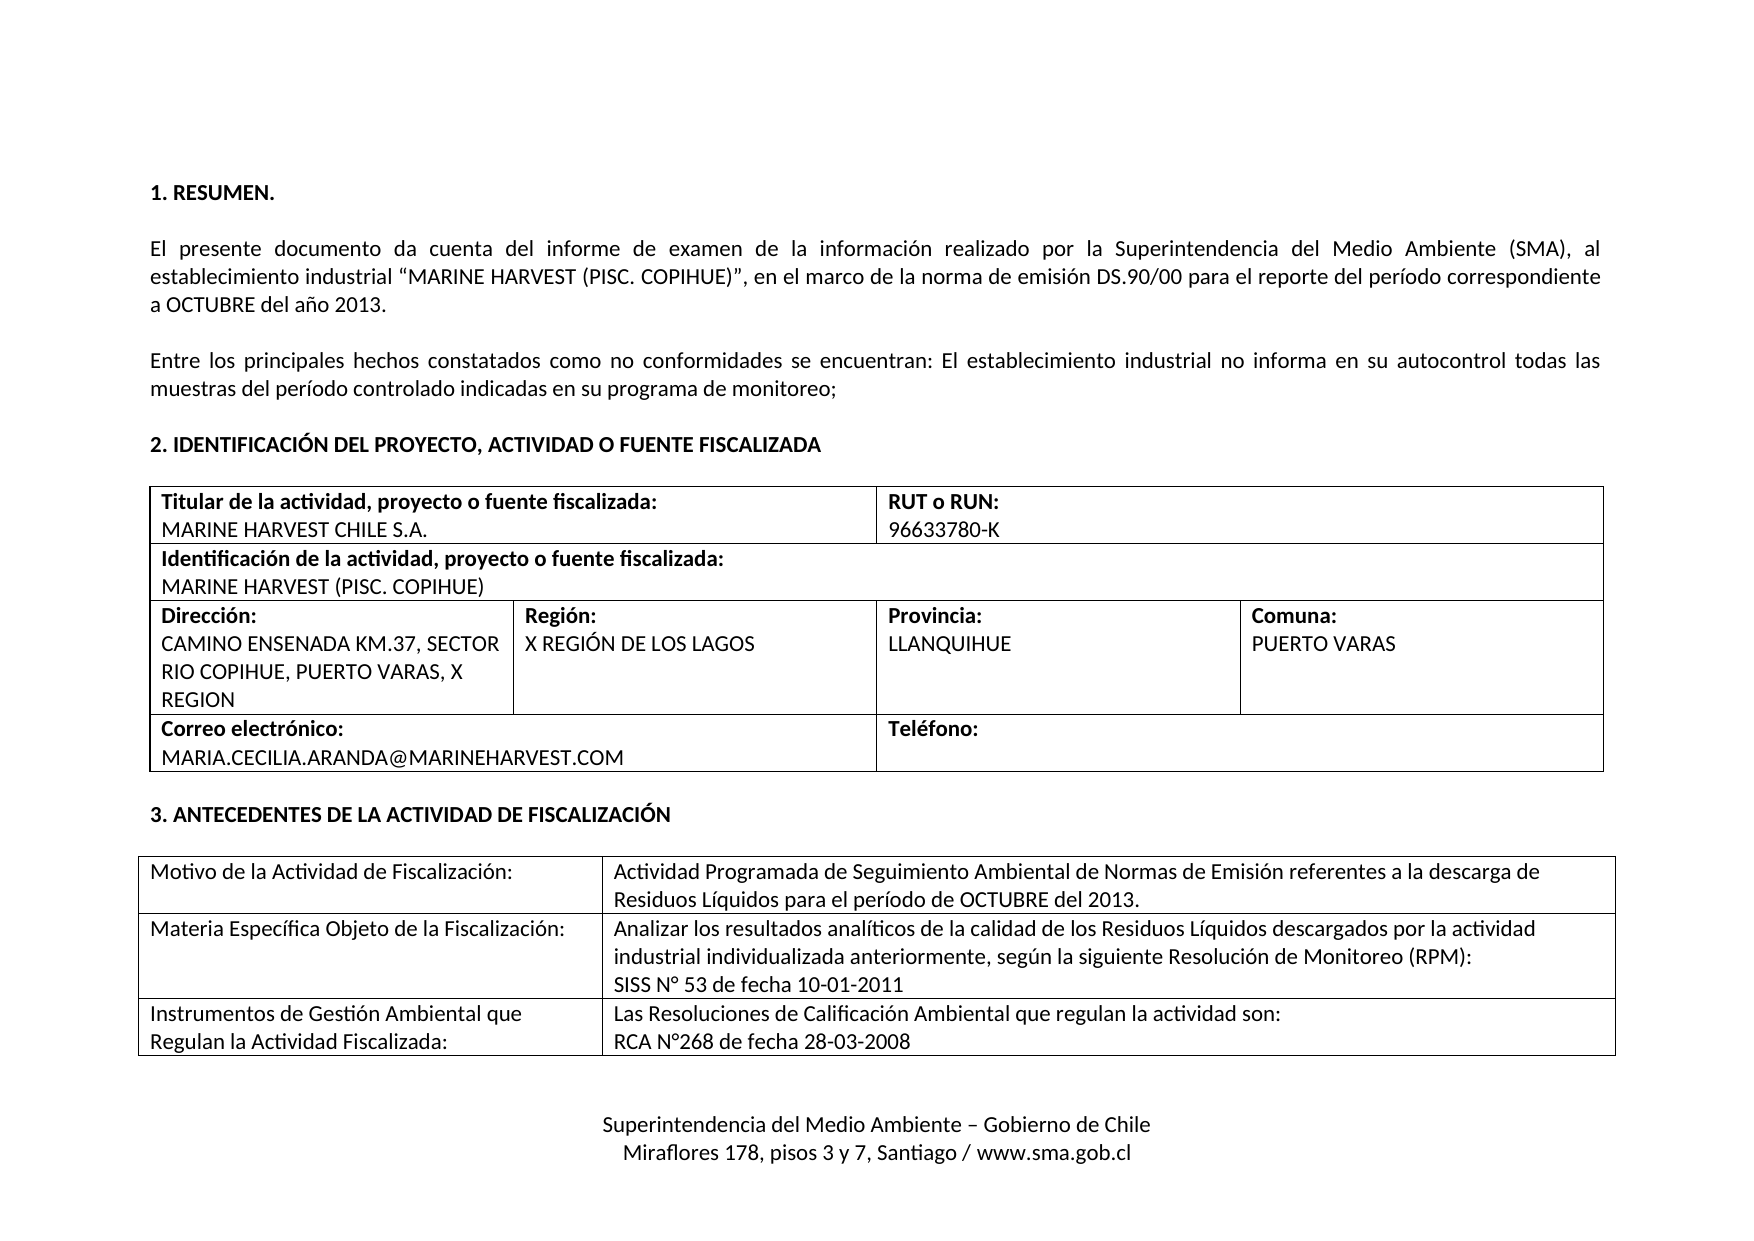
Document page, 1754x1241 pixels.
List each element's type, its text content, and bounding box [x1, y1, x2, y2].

text Entre los principales hechos constatados como no conformidades se encuentran: El establecimiento industrial no informa en su autocontrol todas las muestras del período controlado indicadas en su programa de monitoreo; [150, 318, 1604, 402]
text 1. RESUMEN. [150, 150, 1604, 206]
table_cell Región: X REGIÓN DE LOS LAGOS [514, 601, 876, 713]
table_cell Dirección: CAMINO ENSENADA KM.37, SECTOR RIO COPIHUE, PUERTO VARAS, X REGION [151, 601, 513, 713]
text 3. ANTECEDENTES DE LA ACTIVIDAD DE FISCALIZACIÓN [150, 772, 1604, 828]
table_cell Analizar los resultados analíticos de la calidad de los Residuos Líquidos descargados por la actividad industrial individualizada anteriormente, según la siguiente Resolución de Monitoreo (RPM): SISS N° 53 de fecha 10-01-2011 [603, 914, 1615, 998]
table_header Actividad Programada de Seguimiento Ambiental de Normas de Emisión referentes a la descarga de Residuos Líquidos para el período de OCTUBRE del 2013. [603, 857, 1615, 913]
table_header Motivo de la Actividad de Fiscalización: [139, 857, 602, 913]
table_header RUT o RUN: 96633780-K [877, 487, 1603, 543]
table_cell Materia Específica Objeto de la Fiscalización: [139, 914, 602, 998]
table_cell Teléfono: [877, 715, 1603, 771]
text 2. IDENTIFICACIÓN DEL PROYECTO, ACTIVIDAD O FUENTE FISCALIZADA [150, 402, 1604, 458]
table_cell Identificación de la actividad, proyecto o fuente fiscalizada: MARINE HARVEST (PISC. COPIHUE) [151, 544, 1603, 600]
table_cell Provincia: LLANQUIHUE [877, 601, 1240, 713]
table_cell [139, 999, 602, 1055]
table_cell Correo electrónico: MARIA.CECILIA.ARANDA@MARINEHARVEST.COM [151, 715, 876, 771]
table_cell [603, 999, 1615, 1055]
table_cell Comuna: PUERTO VARAS [1241, 601, 1603, 713]
table_header Titular de la actividad, proyecto o fuente fiscalizada: MARINE HARVEST CHILE S.A. [151, 487, 876, 543]
text El presente documento da cuenta del informe de examen de la información realizado por la Superintendencia del Medio Ambiente (SMA), al establecimiento industrial “MARINE HARVEST (PISC. COPIHUE)”, en el marco de la norma de emisión DS.90/00 para el reporte del período correspondiente a OCTUBRE del año 2013. [150, 206, 1604, 318]
